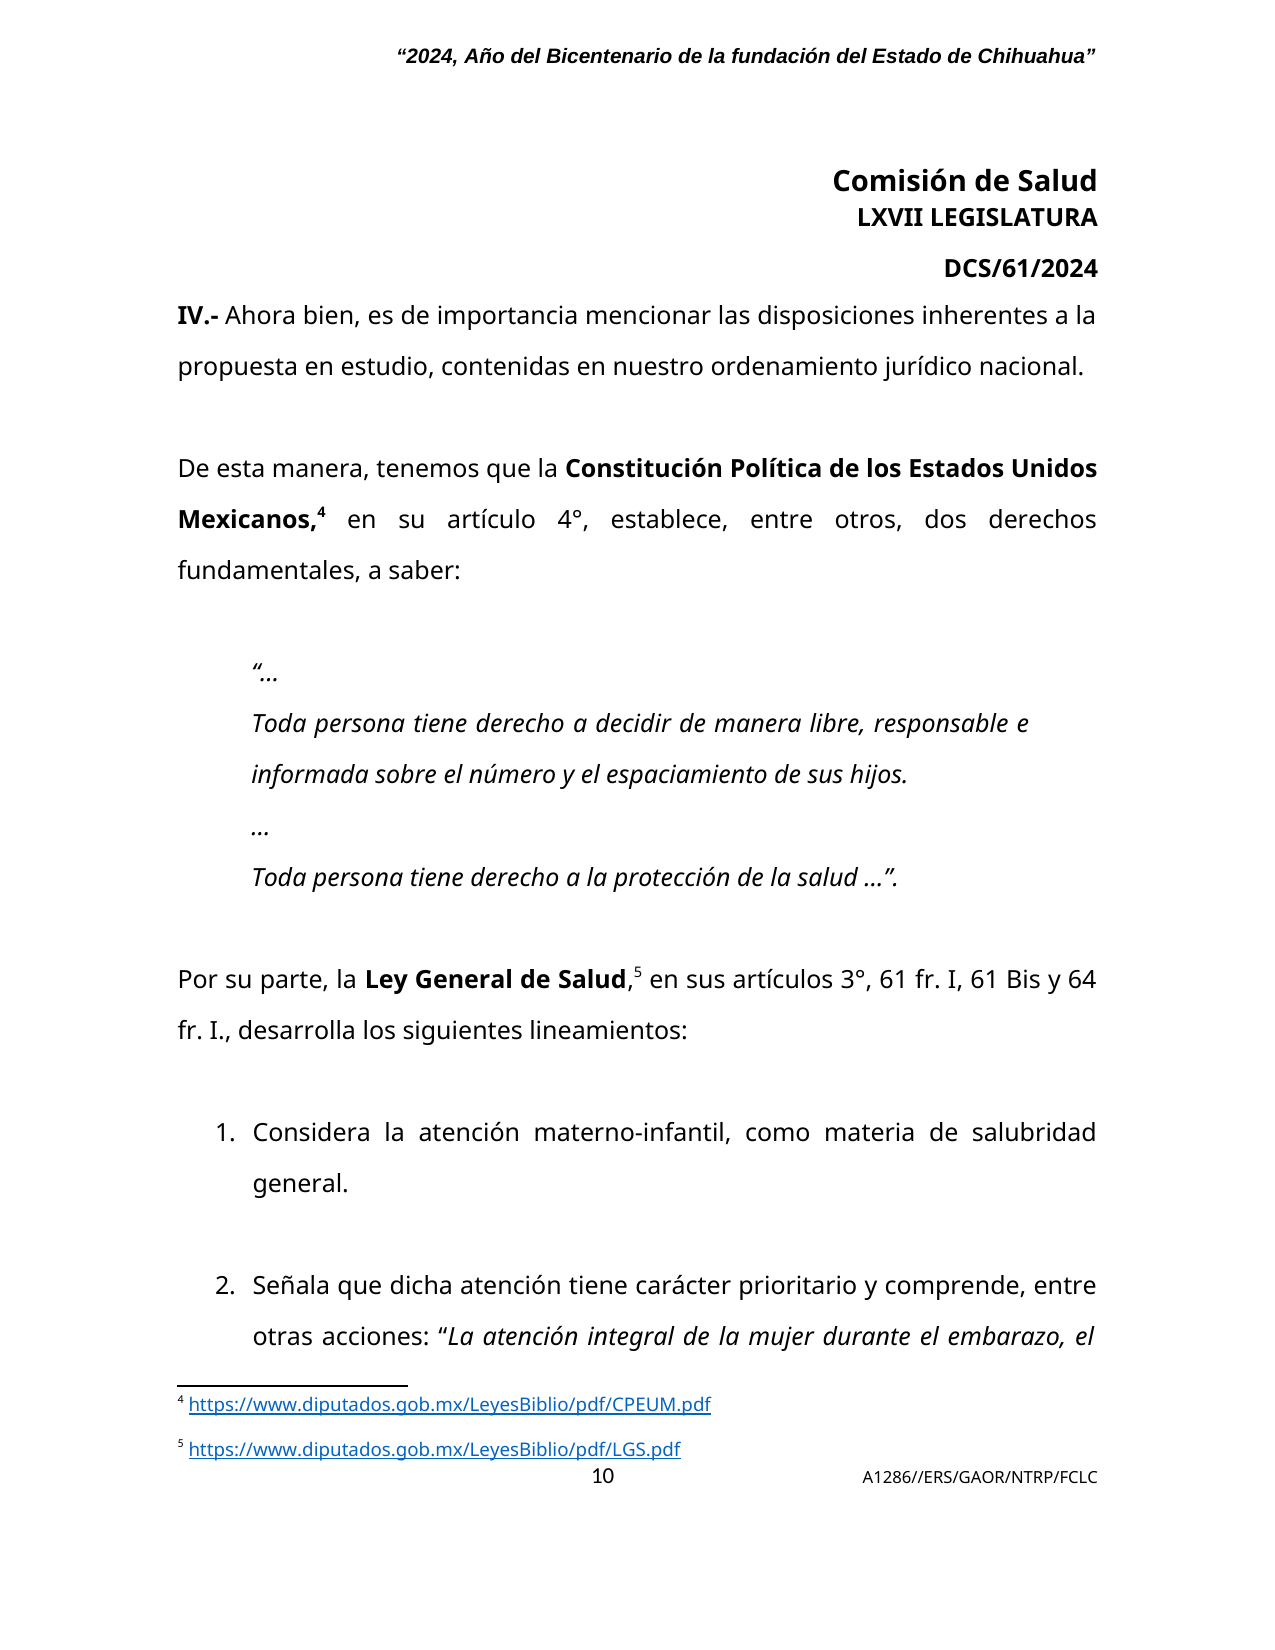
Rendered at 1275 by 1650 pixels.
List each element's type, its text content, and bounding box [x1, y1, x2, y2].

text … [251, 808, 1034, 842]
text “… [251, 655, 1034, 689]
text De esta manera, tenemos que la Constitución Política de los Estados Unidos Mexicanos, en su artículo 4°, establece, entre otros, dos derechos fundamentales, a saber: [177, 451, 1098, 587]
text Toda persona tiene derecho a decidir de manera libre, responsable e informada sobre el número y el espaciamiento de sus hijos. [251, 706, 1034, 791]
text Toda persona tiene derecho a la protección de la salud …”. [251, 859, 1034, 893]
list Considera la atención materno-infantil, como materia de salubridad general. [215, 1114, 1098, 1199]
text Por su parte, la Ley General de Salud, en sus artículos 3°, 61 fr. I, 61 Bis y 64 fr. I., desarrolla los siguientes lineamientos: [177, 961, 1098, 1046]
text IV.- Ahora bien, es de importancia mencionar las disposiciones inherentes a la propuesta en estudio, contenidas en nuestro ordenamiento jurídico nacional. [177, 298, 1098, 383]
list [215, 1268, 1098, 1353]
